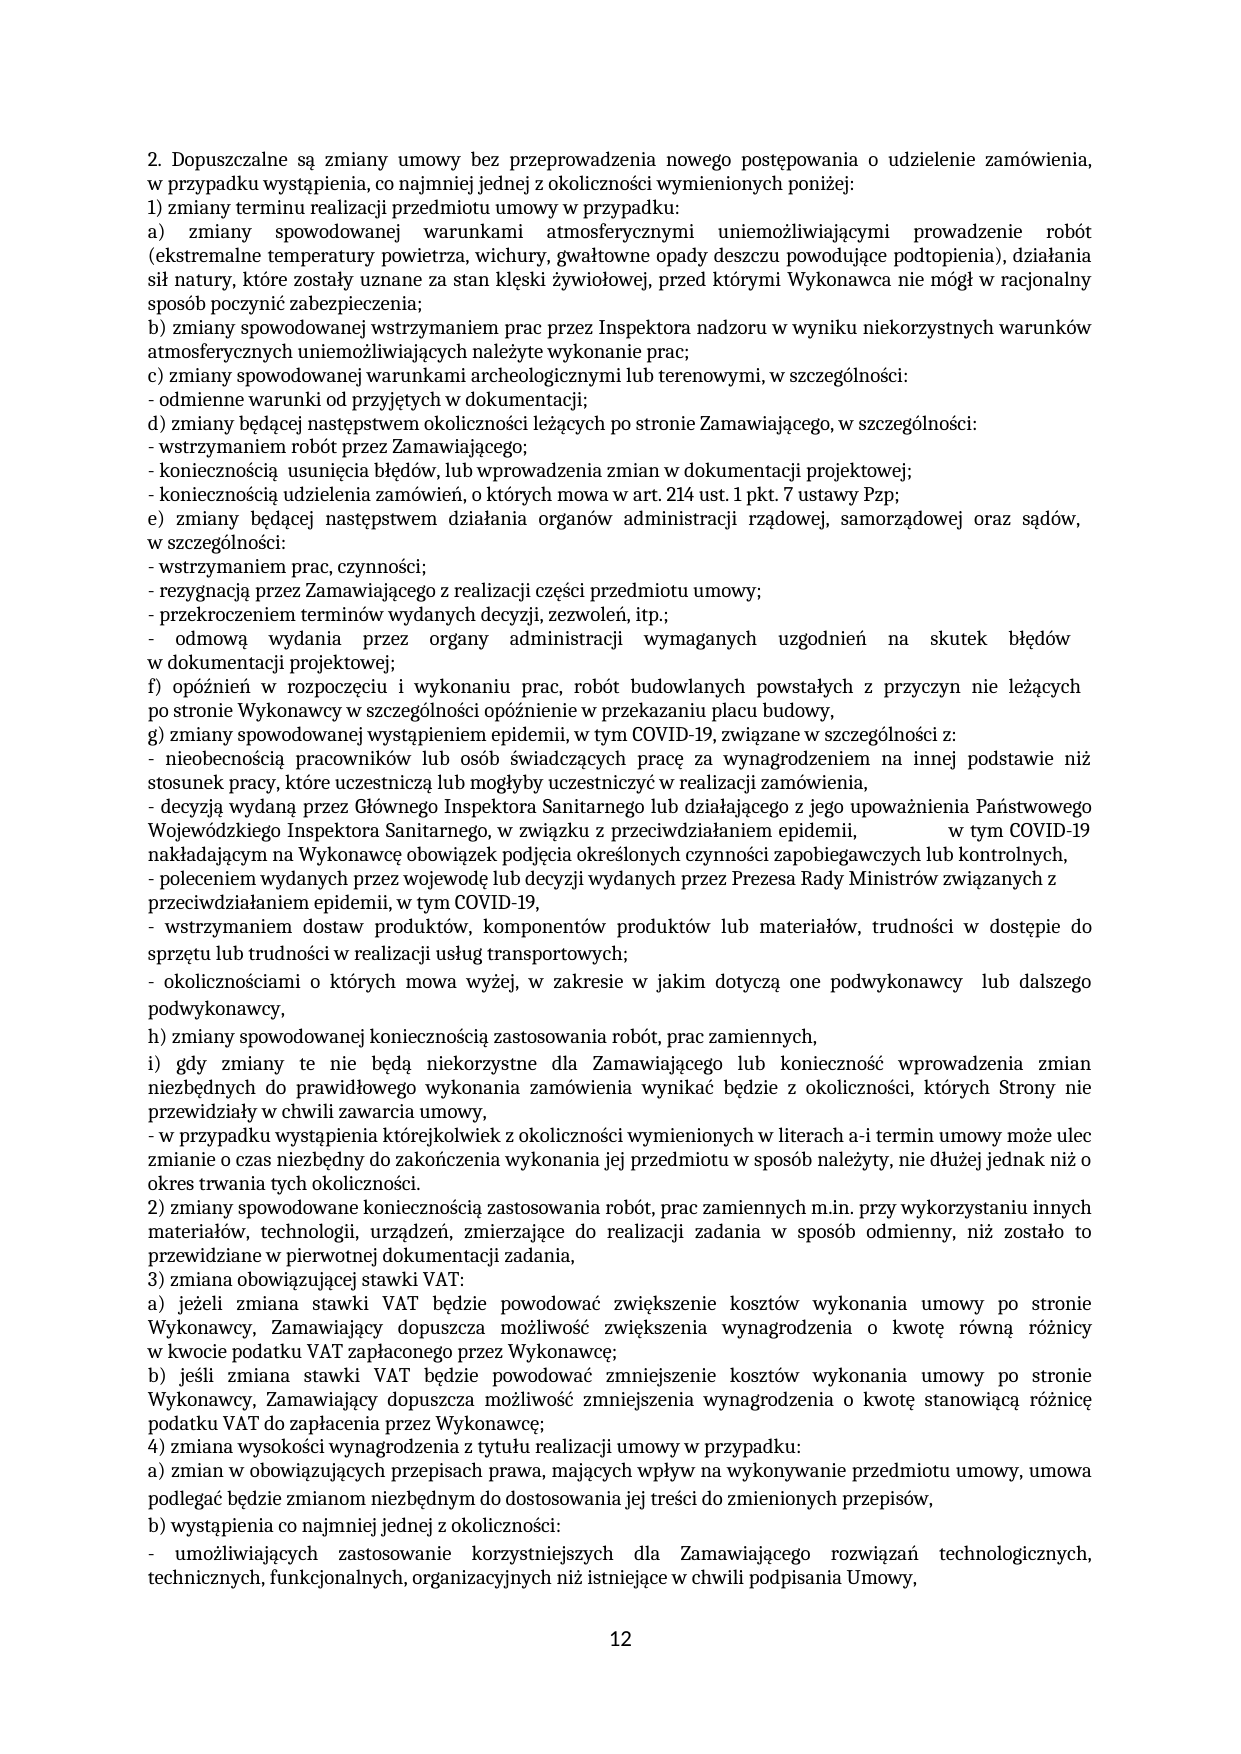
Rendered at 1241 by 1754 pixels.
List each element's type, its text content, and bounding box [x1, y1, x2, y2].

text 1) zmiany terminu realizacji przedmiotu umowy w przypadku: [148, 196, 1093, 219]
text d) zmiany będącej następstwem okoliczności leżących po stronie Zamawiającego, w szczególności: [148, 411, 1093, 435]
text i) gdy zmiany te nie będą niekorzystne dla Zamawiającego lub konieczność wprowadzenia zmian niezbędnych do prawidłowego wykonania zamówienia wynikać będzie z okoliczności, których Strony nie przewidziały w chwili zawarcia umowy, [148, 1052, 1093, 1124]
text - koniecznością usunięcia błędów, lub wprowadzenia zmian w dokumentacji projektowej; [148, 459, 1093, 483]
text e) zmiany będącej następstwem działania organów administracji rządowej, samorządowej oraz sądów, w szczególności: [148, 507, 1093, 555]
text 2) zmiany spowodowane koniecznością zastosowania robót, prac zamiennych m.in. przy wykorzystaniu innych materiałów, technologii, urządzeń, zmierzające do realizacji zadania w sposób odmienny, niż zostało to przewidziane w pierwotnej dokumentacji zadania, [148, 1196, 1093, 1267]
text - rezygnacją przez Zamawiającego z realizacji części przedmiotu umowy; [148, 579, 1093, 603]
text b) wystąpienia co najmniej jednej z okoliczności: [148, 1514, 1093, 1538]
text - nieobecnością pracowników lub osób świadczących pracę za wynagrodzeniem na innej podstawie niż stosunek pracy, które uczestniczą lub mogłyby uczestniczyć w realizacji zamówienia, [148, 747, 1093, 794]
text - w przypadku wystąpienia którejkolwiek z okoliczności wymienionych w literach a-i termin umowy może ulec zmianie o czas niezbędny do zakończenia wykonania jej przedmiotu w sposób należyty, nie dłużej jednak niż o okres trwania tych okoliczności. [148, 1124, 1093, 1196]
text - umożliwiających zastosowanie korzystniejszych dla Zamawiającego rozwiązań technologicznych, technicznych, funkcjonalnych, organizacyjnych niż istniejące w chwili podpisania Umowy, [148, 1542, 1093, 1589]
text - wstrzymaniem dostaw produktów, komponentów produktów lub materiałów, trudności w dostępie do sprzętu lub trudności w realizacji usług transportowych; [148, 914, 1093, 966]
text - decyzją wydaną przez Głównego Inspektora Sanitarnego lub działającego z jego upoważnienia Państwowego Wojewódzkiego Inspektora Sanitarnego, w związku z przeciwdziałaniem epidemii, w tym COVID-19 nakładającym na Wykonawcę obowiązek podjęcia określonych czynności zapobiegawczych lub kontrolnych, [148, 794, 1093, 866]
text 2. Dopuszczalne są zmiany umowy bez przeprowadzenia nowego postępowania o udzielenie zamówienia, w przypadku wystąpienia, co najmniej jednej z okoliczności wymienionych poniżej: [148, 148, 1093, 196]
text b) jeśli zmiana stawki VAT będzie powodować zmniejszenie kosztów wykonania umowy po stronie Wykonawcy, Zamawiający dopuszcza możliwość zmniejszenia wynagrodzenia o kwotę stanowiącą różnicę podatku VAT do zapłacenia przez Wykonawcę; [148, 1363, 1093, 1435]
text a) jeżeli zmiana stawki VAT będzie powodować zwiększenie kosztów wykonania umowy po stronie Wykonawcy, Zamawiający dopuszcza możliwość zwiększenia wynagrodzenia o kwotę równą różnicy w kwocie podatku VAT zapłaconego przez Wykonawcę; [148, 1291, 1093, 1363]
text h) zmiany spowodowanej koniecznością zastosowania robót, prac zamiennych, [148, 1024, 1093, 1048]
text 3) zmiana obowiązującej stawki VAT: [148, 1267, 1093, 1291]
text - przekroczeniem terminów wydanych decyzji, zezwoleń, itp.; [148, 603, 1093, 627]
text 4) zmiana wysokości wynagrodzenia z tytułu realizacji umowy w przypadku: [148, 1435, 1093, 1459]
text - odmienne warunki od przyjętych w dokumentacji; [148, 387, 1093, 411]
text - okolicznościami o których mowa wyżej, w zakresie w jakim dotyczą one podwykonawcy lub dalszego podwykonawcy, [148, 969, 1093, 1021]
text b) zmiany spowodowanej wstrzymaniem prac przez Inspektora nadzoru w wyniku niekorzystnych warunków atmosferycznych uniemożliwiających należyte wykonanie prac; [148, 315, 1093, 363]
text a) zmiany spowodowanej warunkami atmosferycznymi uniemożliwiającymi prowadzenie robót (ekstremalne temperatury powietrza, wichury, gwałtowne opady deszczu powodujące podtopienia), działania sił natury, które zostały uznane za stan klęski żywiołowej, przed którymi Wykonawca nie mógł w racjonalny sposób poczynić zabezpieczenia; [148, 219, 1093, 315]
text - wstrzymaniem robót przez Zamawiającego; [148, 435, 1093, 459]
text - poleceniem wydanych przez wojewodę lub decyzji wydanych przez Prezesa Rady Ministrów związanych z przeciwdziałaniem epidemii, w tym COVID-19, [148, 866, 1093, 914]
text a) zmian w obowiązujących przepisach prawa, mających wpływ na wykonywanie przedmiotu umowy, umowa podlegać będzie zmianom niezbędnym do dostosowania jej treści do zmienionych przepisów, [148, 1459, 1093, 1511]
text - odmową wydania przez organy administracji wymaganych uzgodnień na skutek błędów w dokumentacji projektowej; [148, 627, 1093, 675]
text c) zmiany spowodowanej warunkami archeologicznymi lub terenowymi, w szczególności: [148, 363, 1093, 387]
text - koniecznością udzielenia zamówień, o których mowa w art. 214 ust. 1 pkt. 7 ustawy Pzp; [148, 483, 1093, 507]
text f) opóźnień w rozpoczęciu i wykonaniu prac, robót budowlanych powstałych z przyczyn nie leżących po stronie Wykonawcy w szczególności opóźnienie w przekazaniu placu budowy, [148, 675, 1093, 723]
text - wstrzymaniem prac, czynności; [148, 555, 1093, 579]
text g) zmiany spowodowanej wystąpieniem epidemii, w tym COVID-19, związane w szczególności z: [148, 723, 1093, 747]
